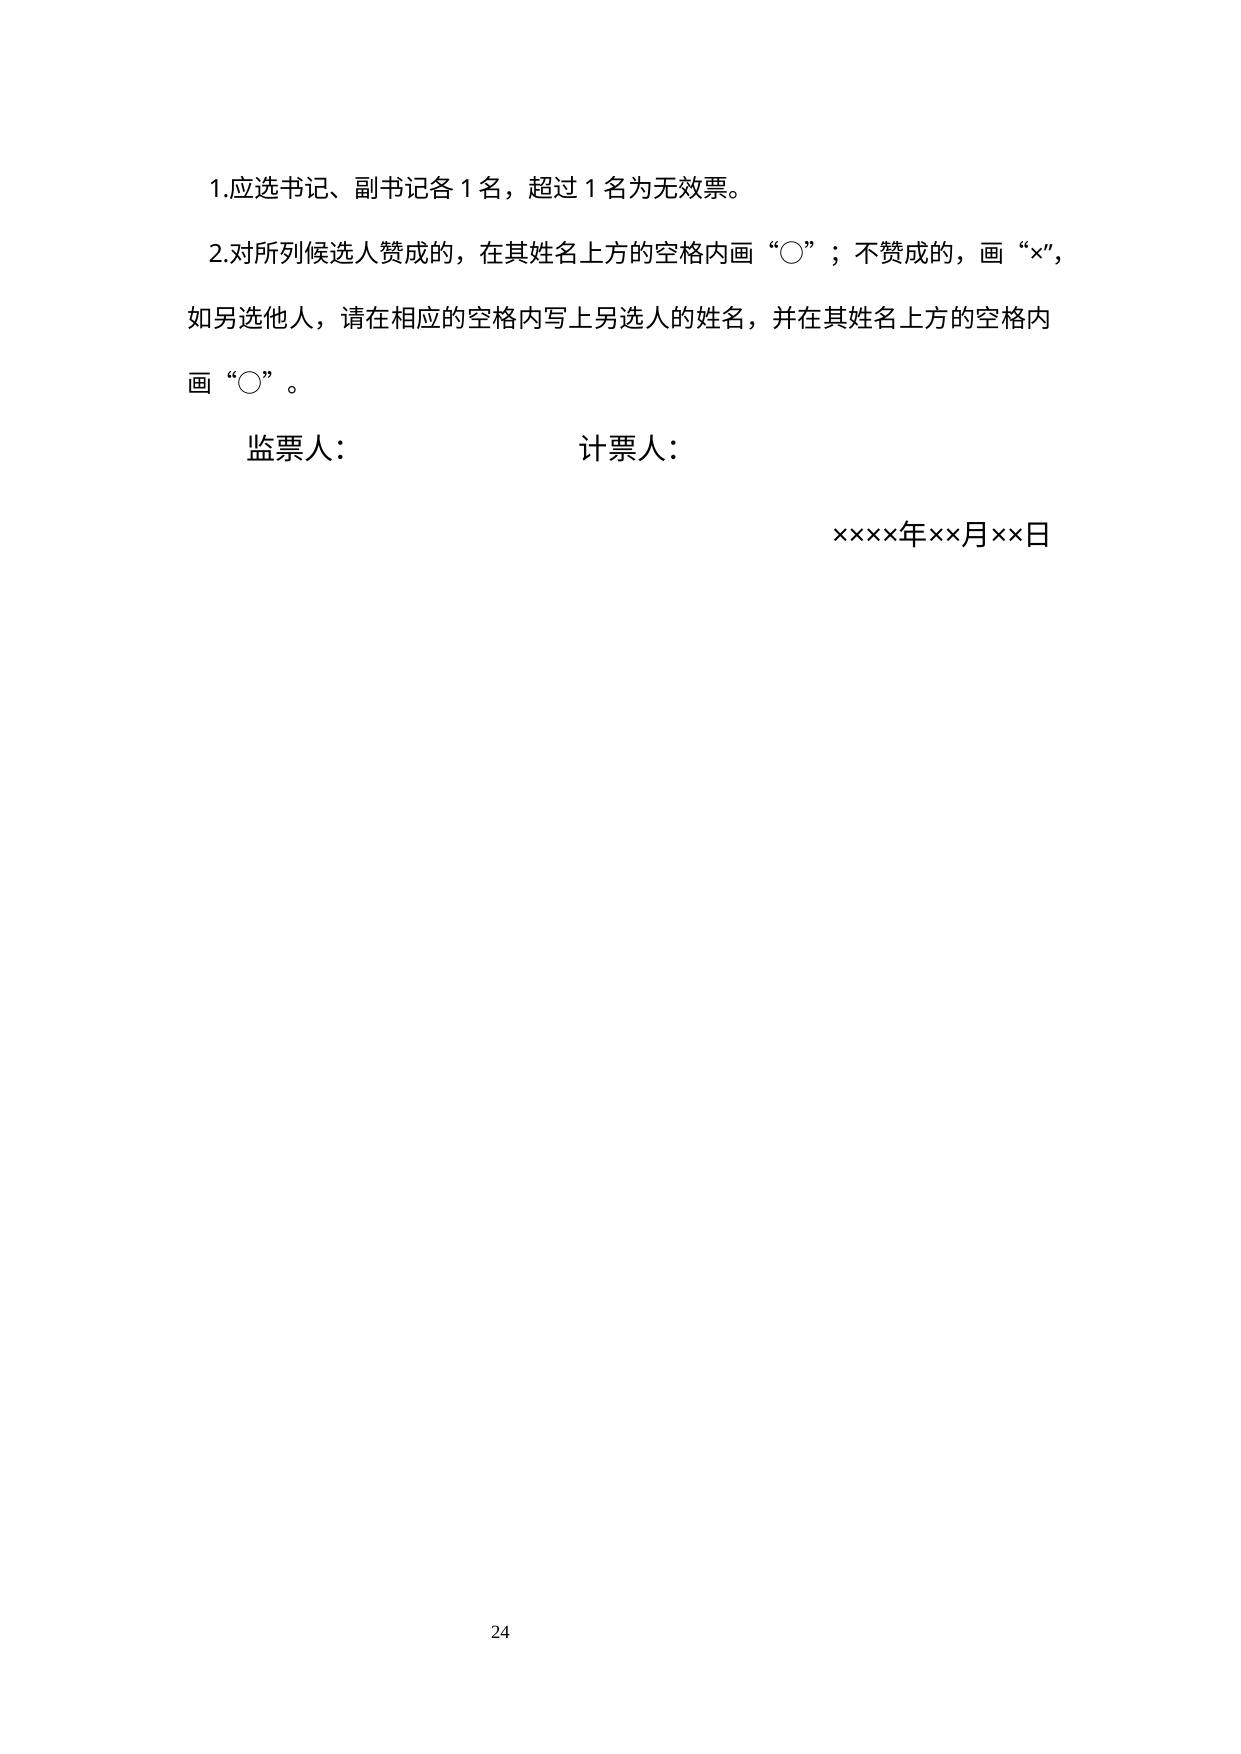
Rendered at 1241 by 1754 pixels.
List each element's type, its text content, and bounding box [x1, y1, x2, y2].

text 1.应选书记、副书记各1名，超过1名为无效票。 [187, 154, 1053, 219]
text 监票人： 计票人： [187, 414, 1053, 479]
text 2.对所列候选人赞成的，在其姓名上方的空格内画“○”；不赞成的，画“×”，如另选他人，请在相应的空格内写上另选人的姓名，并在其姓名上方的空格内画“○”。 [187, 219, 1053, 414]
text ××××年××月××日 [187, 500, 1053, 565]
